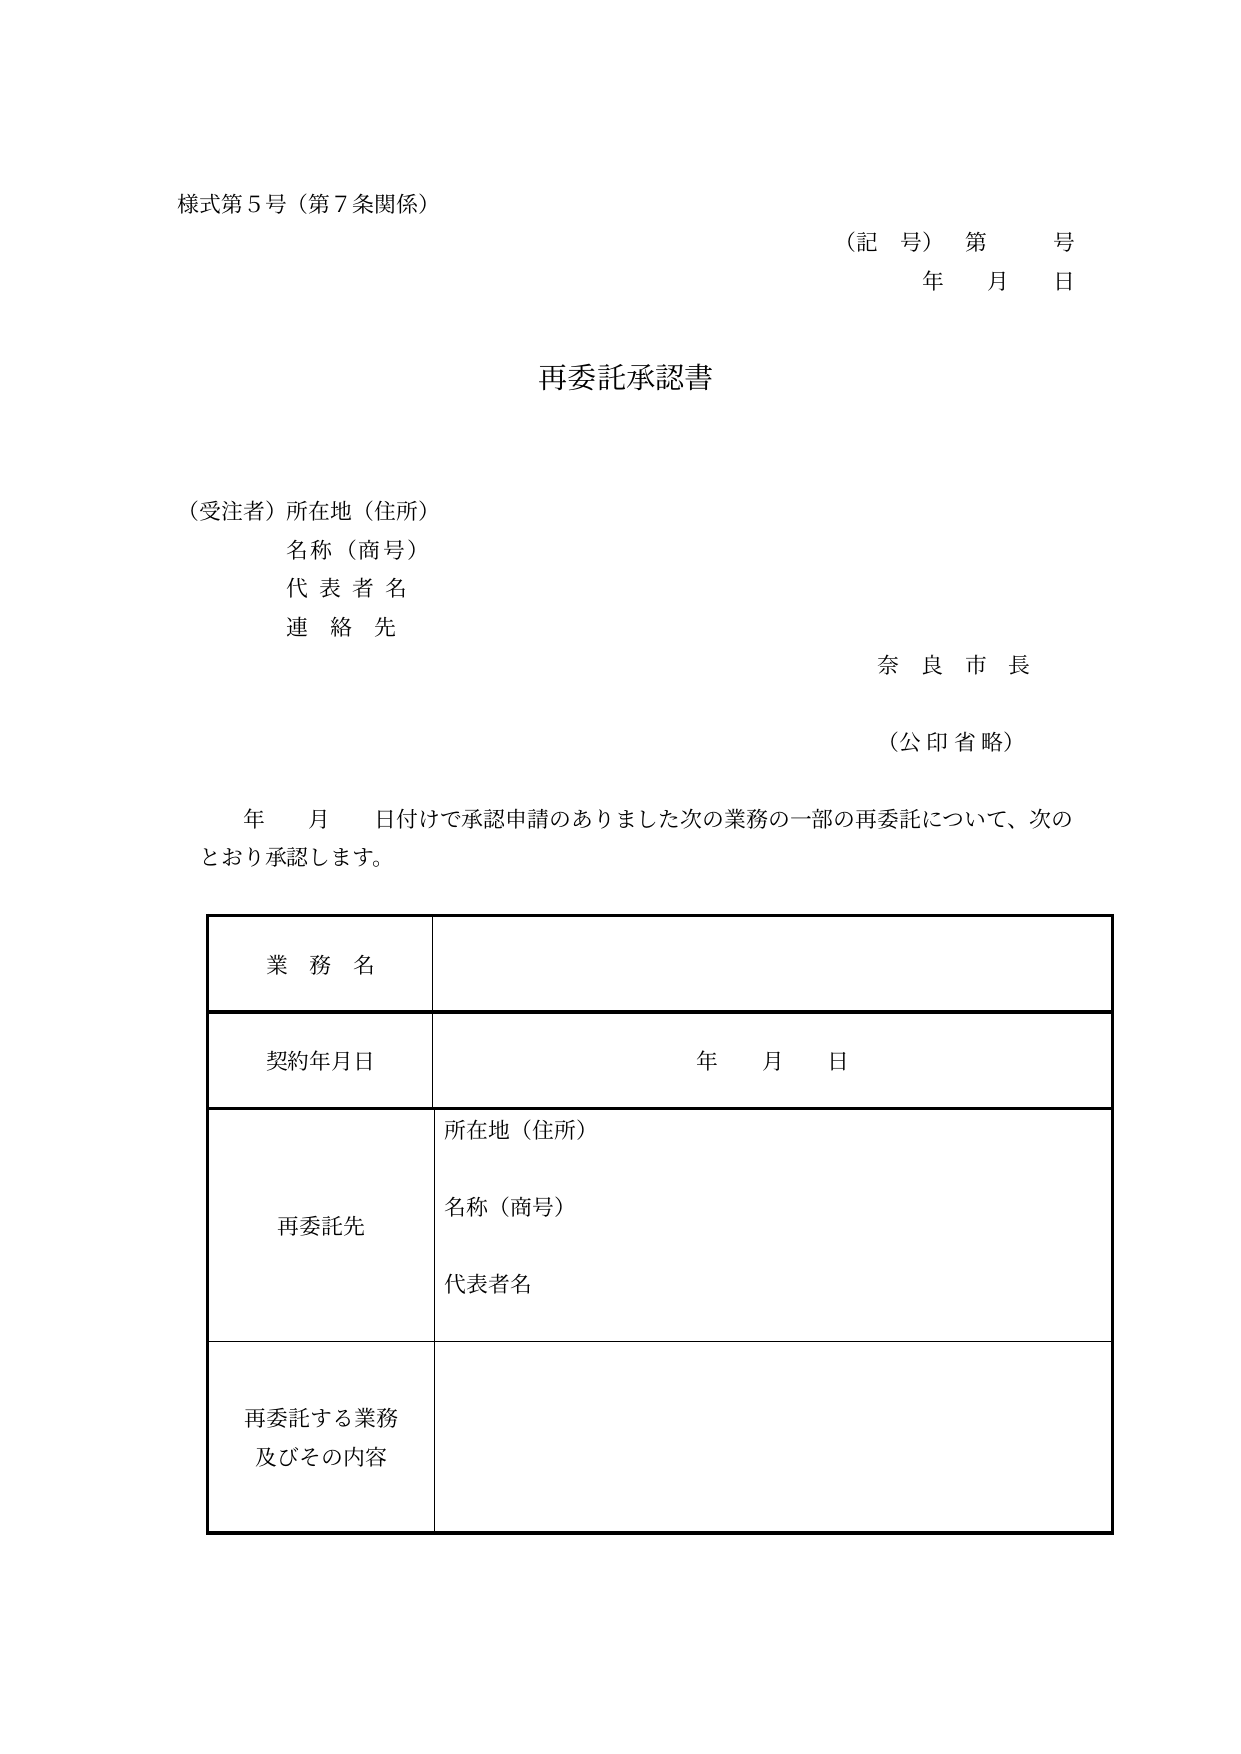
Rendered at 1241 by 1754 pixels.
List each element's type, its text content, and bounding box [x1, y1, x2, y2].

table_cell 所在地（住所） 名称（商号） 代表者名 [435, 1110, 1111, 1341]
text （公 印 省 略） [177, 722, 1075, 760]
table_header 業 務 名 [209, 917, 432, 1010]
table_cell 契約年月日 [209, 1014, 432, 1107]
text 年 月 日 [177, 260, 1075, 299]
text 奈 良 市 長 [177, 645, 1075, 683]
text （受注者）所在地（住所） [177, 491, 1075, 529]
table_cell 年 月 日 [433, 1014, 1111, 1107]
text 代表者名 [177, 568, 1075, 606]
text 年 月 日付けで承認申請のありました次の業務の一部の再委託について、次のとおり承認します。 [177, 798, 1075, 875]
text 連絡先 [177, 606, 1075, 645]
table_header [433, 917, 1111, 1010]
text 様式第５号（第７条関係） [177, 183, 1075, 222]
text 再委託承認書 [177, 337, 1075, 414]
table_cell 再委託する業務 及びその内容 [209, 1342, 434, 1531]
table_cell 再委託先 [209, 1110, 434, 1341]
table_cell [435, 1342, 1111, 1531]
text （記 号） 第 号 [177, 222, 1075, 260]
text 名称（商号） [177, 529, 1075, 568]
